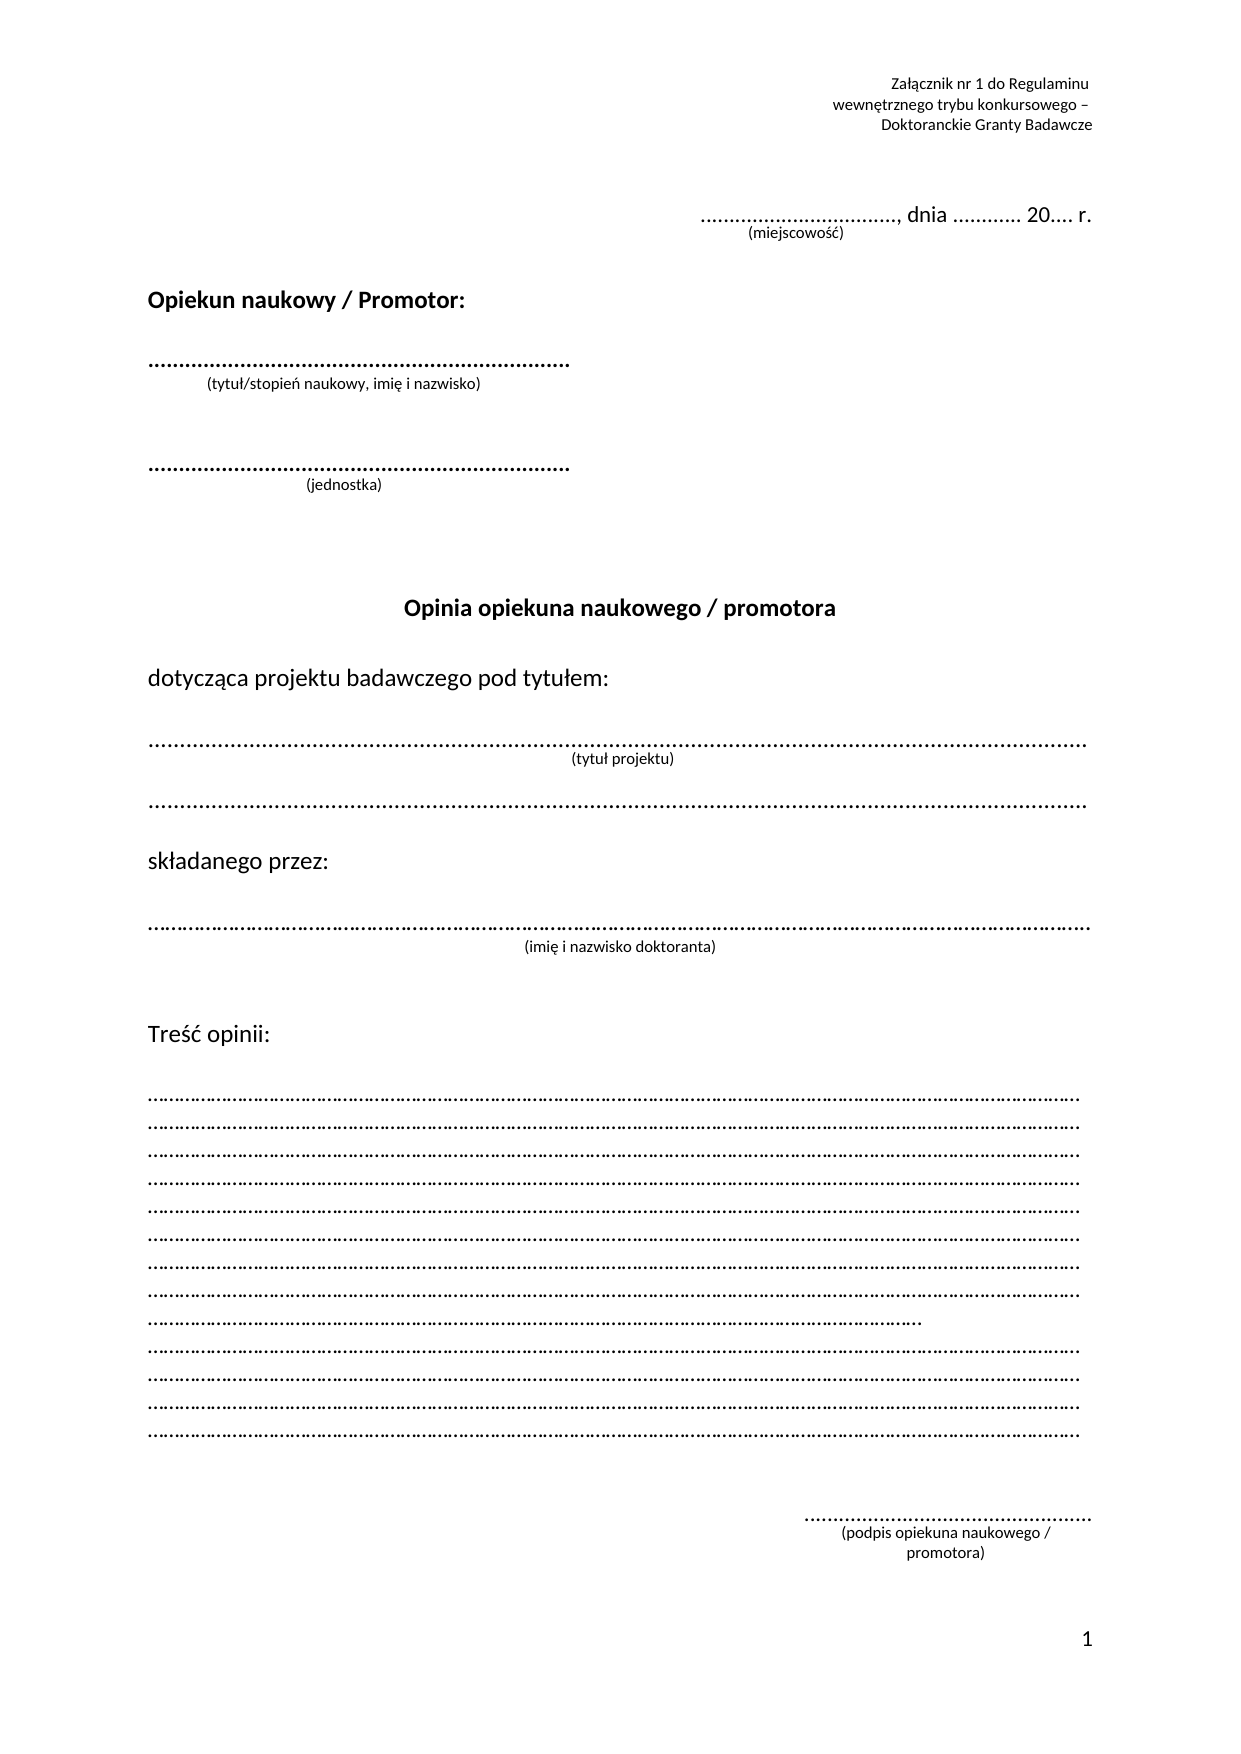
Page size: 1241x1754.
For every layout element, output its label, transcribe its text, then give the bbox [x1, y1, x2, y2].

text …………………………………………………………………………………………………………………………………………………………………………………………………………………………………………………………………………………………………………………………………………………………………………………………………………………………………………………………………………………………………………………………………………………………………………………………………………………………………………………… [148, 1331, 1093, 1443]
text ..................................................................................................................................................... ..................................................................................................................................................... [148, 723, 1093, 815]
text ..................................................................... [148, 449, 1093, 477]
text dotycząca projektu badawczego pod tytułem: [148, 662, 1093, 693]
text .................................., dnia ............ 20.... r. [148, 200, 1093, 228]
text Opiekun naukowy / Promotor: [148, 284, 1093, 314]
text (tytuł/stopień naukowy, imię i nazwisko) [207, 373, 1093, 393]
text składanego przez: [148, 845, 1093, 876]
text Opinia opiekuna naukowego / promotora [148, 592, 1093, 623]
text …………………………………………………………………………………………………………………………………………………………………………………………………………………………………………………………………………………………………………………………………………………………………………………………………………………………………………………………………………………………………………………………………………………………………………………………………………………………………………………………………………………………………………………………………………………………………………………………………………………………………………………………………………………………………………………………………………………………………………………………………………………………………………………………………………………………………………………………………………………………………………………………………………………………………………………………………………………………………………………………………………………………………………………………………………………………………………… [148, 1079, 1093, 1331]
text (imię i nazwisko doktoranta) [148, 937, 1093, 957]
text Treść opinii: [148, 1018, 1093, 1049]
text ……………………………………………………………………………………………………………………………………………….. [148, 906, 1093, 937]
text ..................................................................... [148, 345, 1093, 373]
text .................................................. [148, 1499, 1093, 1527]
